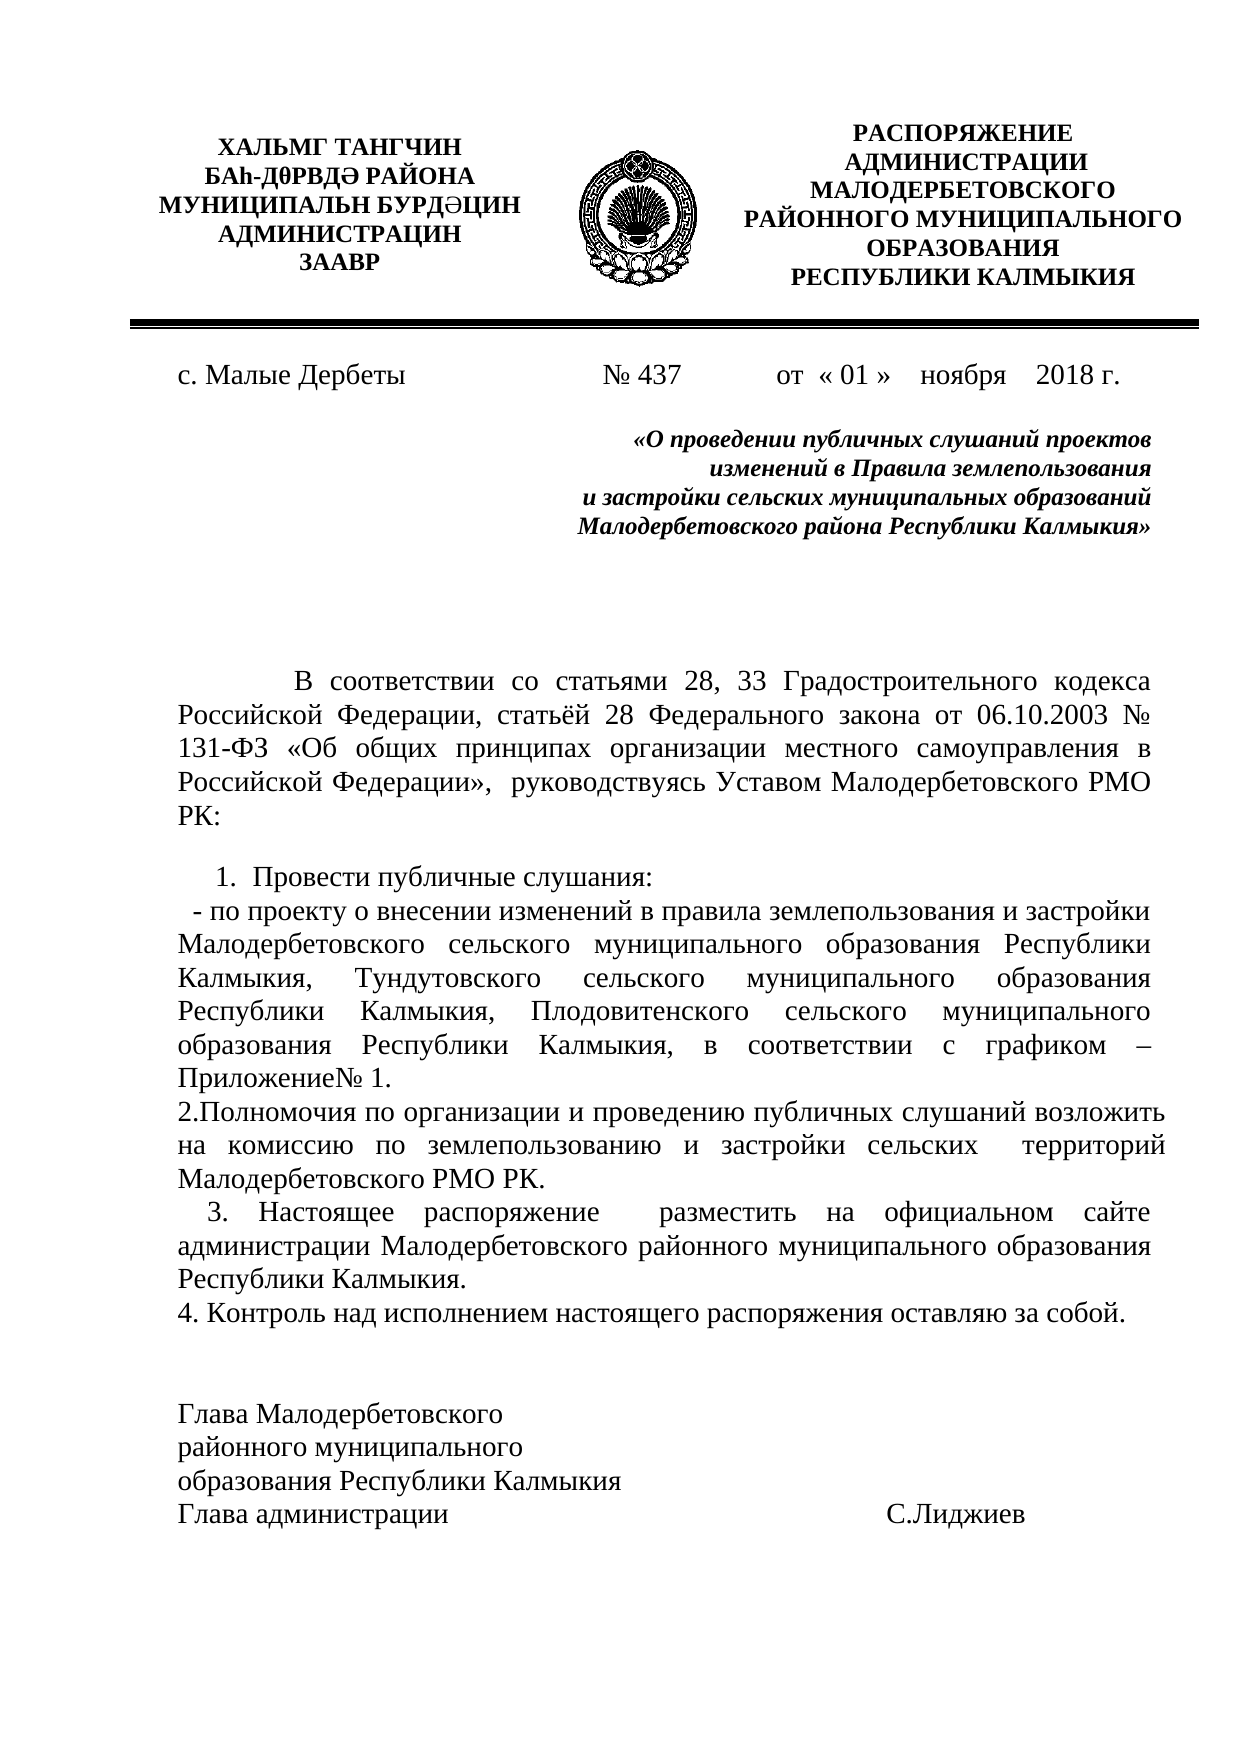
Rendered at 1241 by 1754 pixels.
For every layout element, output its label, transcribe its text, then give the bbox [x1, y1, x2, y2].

picture [577, 150, 699, 288]
text Глава Малодербетовского [177, 1396, 1152, 1429]
table_header ХАЛЬМГ ТАНГЧИН БАh-ДθРВДӘ РАЙОНА МУНИЦИПАЛЬН БУРДӘЦИН АДМИНИСТРАЦИН ЗААВР [130, 118, 549, 319]
text Малодербетовского района Республики Калмыкия» [177, 511, 1152, 539]
text районного муниципального [177, 1429, 1152, 1463]
text 2.Полномочия по организации и проведению публичных слушаний возложить на комиссию по землепользованию и застройки сельских территорий Малодербетовского РМО РК. [177, 1094, 1167, 1194]
text с. Малые Дербеты № 437 от « 01 » ноября 2018 г. [177, 357, 1152, 391]
text изменений в Правила землепользования [177, 453, 1152, 482]
text и застройки сельских муниципальных образований [177, 482, 1152, 511]
table_header [550, 118, 727, 319]
table_header РАСПОРЯЖЕНИЕ АДМИНИСТРАЦИИ МАЛОДЕРБЕТОВСКОГО РАЙОННОГО МУНИЦИПАЛЬНОГО ОБРАЗОВАНИЯ РЕСПУБЛИКИ КАЛМЫКИЯ [727, 118, 1199, 319]
text 4. Контроль над исполнением настоящего распоряжения оставляю за собой. [177, 1295, 1152, 1329]
text «О проведении публичных слушаний проектов [177, 424, 1152, 453]
text 3. Настоящее распоряжение разместить на официальном сайте администрации Малодербетовского районного муниципального образования Республики Калмыкия. [177, 1194, 1152, 1295]
text Глава администрации С.Лиджиев [177, 1496, 1152, 1530]
text - по проекту о внесении изменений в правила землепользования и застройки Малодербетовского сельского муниципального образования Республики Калмыкия, Тундутовского сельского муниципального образования Республики Калмыкия, Плодовитенского сельского муниципального образования Республики Калмыкия, в соответствии с графиком – Приложение№ 1. [177, 893, 1152, 1094]
list Провести публичные слушания: [215, 859, 1152, 893]
text образования Республики Калмыкия [177, 1463, 1152, 1496]
text В соответствии со статьями 28, 33 Градостроительного кодекса Российской Федерации, статьёй 28 Федерального закона от 06.10.2003 № 131-ФЗ «Об общих принципах организации местного самоуправления в Российской Федерации», руководствуясь Уставом Малодербетовского РМО РК: [177, 663, 1152, 831]
